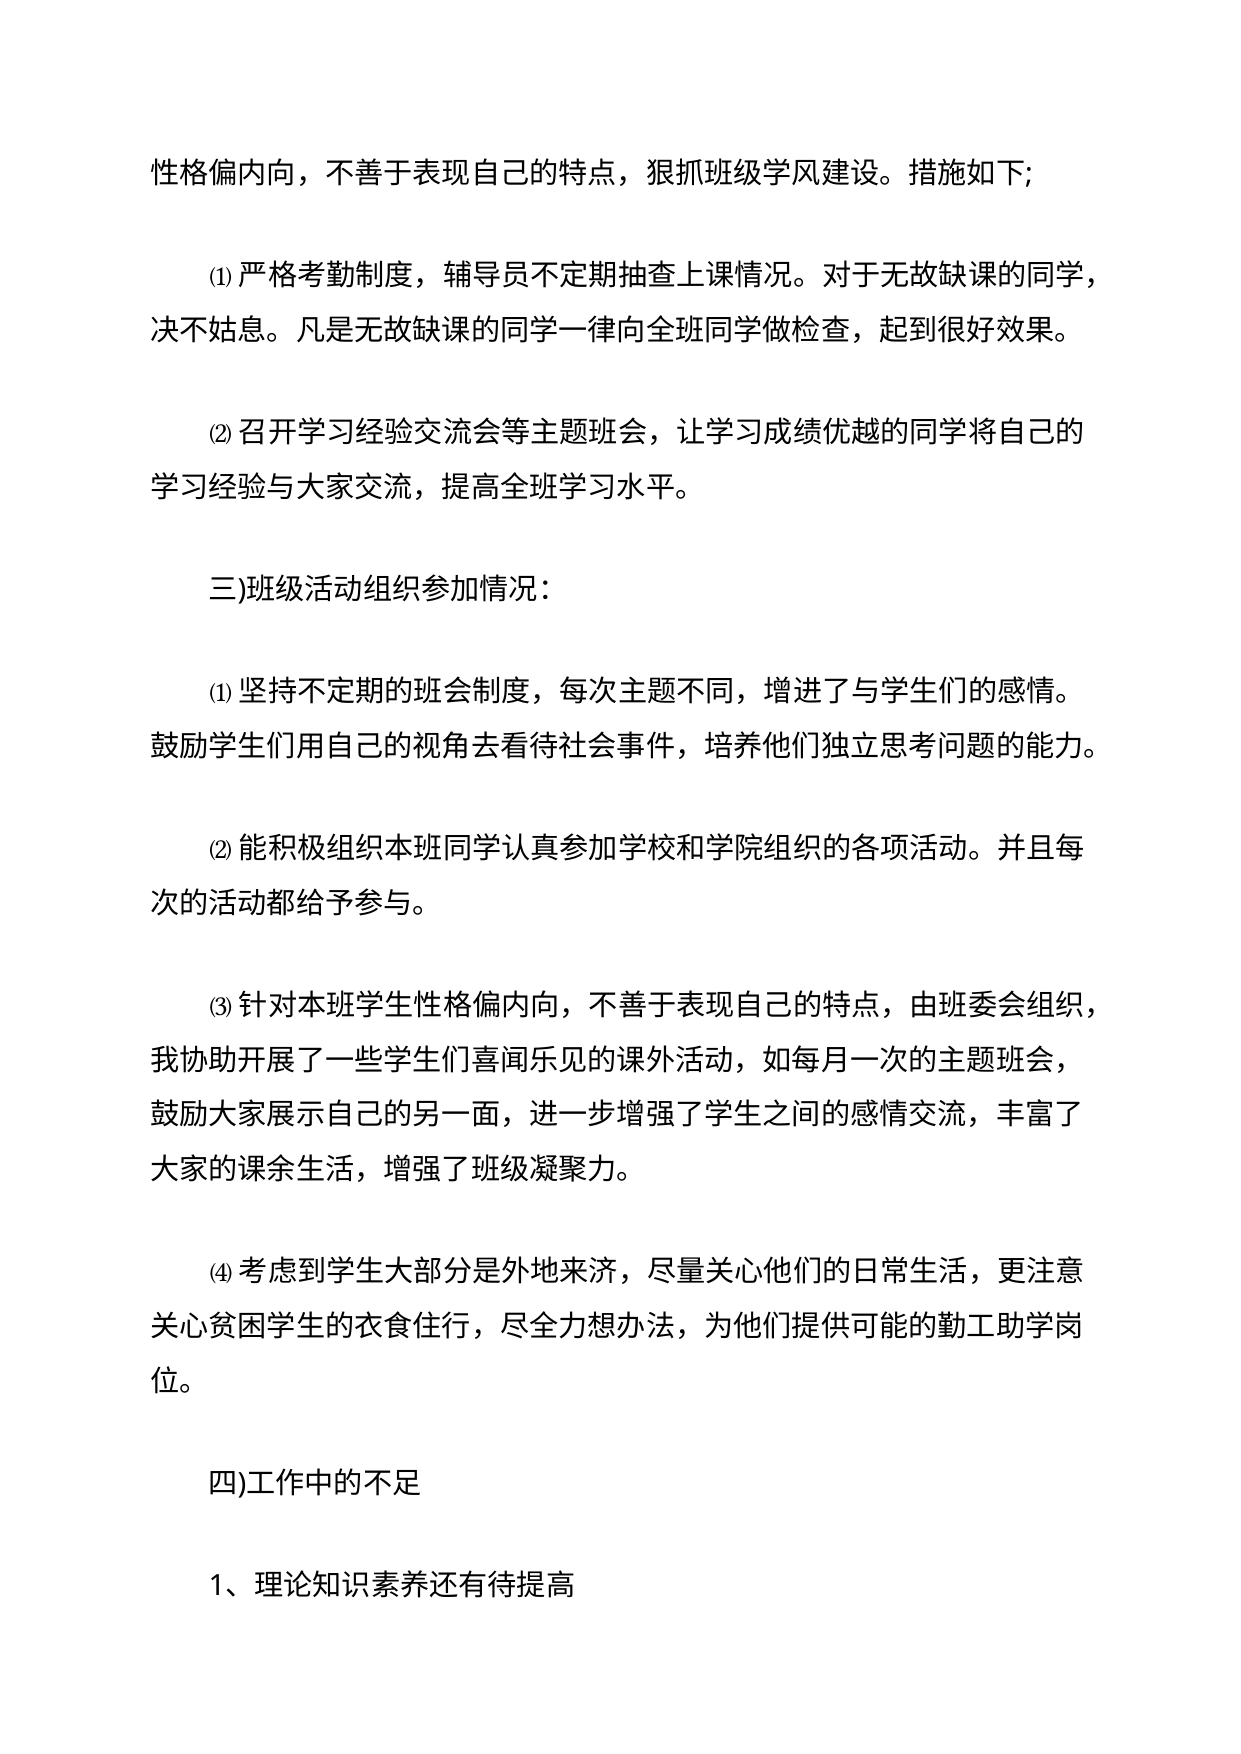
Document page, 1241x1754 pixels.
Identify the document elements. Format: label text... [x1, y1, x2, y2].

text ⑵能积极组织本班同学认真参加学校和学院组织的各项活动。并且每次的活动都给予参与。 [150, 824, 1090, 922]
text ⑴坚持不定期的班会制度，每次主题不同，增进了与学生们的感情。鼓励学生们用自己的视角去看待社会事件，培养他们独立思考问题的能力。 [150, 667, 1090, 765]
text ⑷考虑到学生大部分是外地来济，尽量关心他们的日常生活，更注意关心贫困学生的衣食住行，尽全力想办法，为他们提供可能的勤工助学岗位。 [150, 1248, 1090, 1400]
text ⑶针对本班学生性格偏内向，不善于表现自己的特点，由班委会组织，我协助开展了一些学生们喜闻乐见的课外活动，如每月一次的主题班会，鼓励大家展示自己的另一面，进一步增强了学生之间的感情交流，丰富了大家的课余生活，增强了班级凝聚力。 [150, 981, 1090, 1188]
text 四)工作中的不足 [150, 1459, 1090, 1502]
text 三)班级活动组织参加情况： [150, 566, 1090, 608]
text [150, 150, 1090, 192]
text ⑵召开学习经验交流会等主题班会，让学习成绩优越的同学将自己的学习经验与大家交流，提高全班学习水平。 [150, 409, 1090, 506]
text ⑴严格考勤制度，辅导员不定期抽查上课情况。对于无故缺课的同学，决不姑息。凡是无故缺课的同学一律向全班同学做检查，起到很好效果。 [150, 252, 1090, 349]
text 1、理论知识素养还有待提高 [150, 1561, 1090, 1604]
